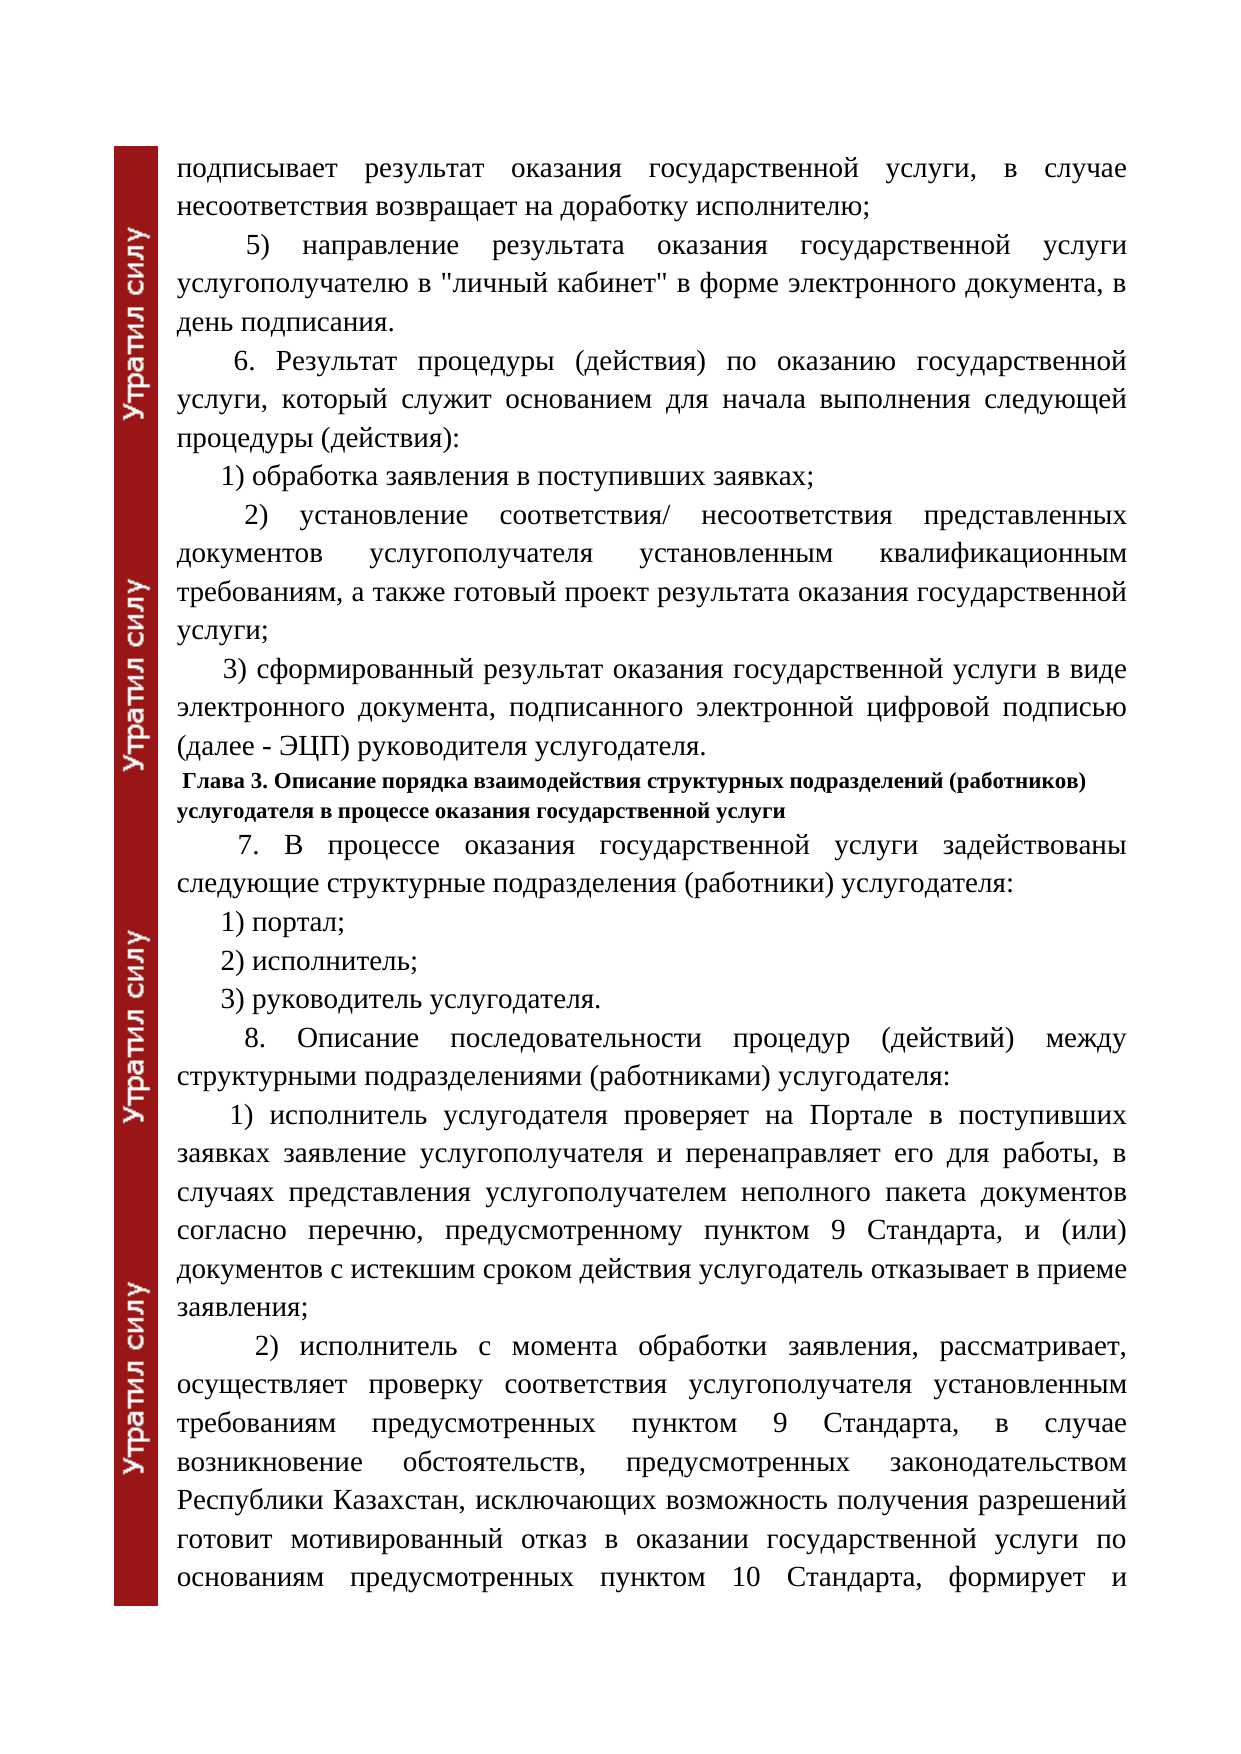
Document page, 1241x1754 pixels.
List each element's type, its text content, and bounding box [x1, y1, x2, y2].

text 3) сформированный результат оказания государственной услуги в виде электронного документа, подписанного электронной цифровой подписью (далее - ЭЦП) руководителя услугодателя. [112, 651, 1128, 762]
text 8. Описание последовательности процедур (действий) между структурными подразделениями (работниками) услугодателя: [112, 1020, 1128, 1092]
text 2) установление соответствия/ несоответствия представленных документов услугополучателя установленным квалификационным требованиям, а также готовый проект результата оказания государственной услуги; [112, 497, 1128, 646]
picture [114, 646, 158, 651]
text Глава 3. Описание порядка взаимодействия структурных подразделений (работников) услугодателя в процессе оказания государственной услуги [112, 767, 1128, 823]
picture [114, 492, 158, 497]
picture [114, 1323, 158, 1328]
text 5) направление результата оказания государственной услуги услугополучателю в "личный кабинет" в форме электронного документа, в день подписания. [112, 227, 1128, 338]
picture [114, 1593, 158, 1606]
picture [114, 453, 158, 458]
picture [114, 338, 158, 343]
picture [114, 823, 158, 827]
text 7. В процессе оказания государственной услуги задействованы следующие структурные подразделения (работники) услугодателя: [112, 827, 1128, 899]
picture [114, 146, 158, 150]
picture [114, 976, 158, 981]
picture [114, 762, 158, 767]
text 1) исполнитель услугодателя проверяет на Портале в поступивших заявках заявление услугополучателя и перенаправляет его для работы, в случаях представления услугополучателем неполного пакета документов согласно перечню, предусмотренному пунктом 9 Стандарта, и (или) документов с истекшим сроком действия услугодатель отказывает в приеме заявления; [112, 1097, 1128, 1323]
picture [114, 222, 158, 227]
text 1) портал; [112, 904, 1128, 938]
picture [114, 899, 158, 904]
text 1) обработка заявления в поступивших заявках; [112, 458, 1128, 492]
picture [114, 938, 158, 943]
picture [114, 1092, 158, 1097]
text 3) руководитель услугодателя. [112, 981, 1128, 1015]
text 6. Результат процедуры (действия) по оказанию государственной услуги, который служит основанием для начала выполнения следующей процедуры (действия): [112, 343, 1128, 453]
text 2) исполнитель; [112, 943, 1128, 976]
picture [114, 1015, 158, 1020]
